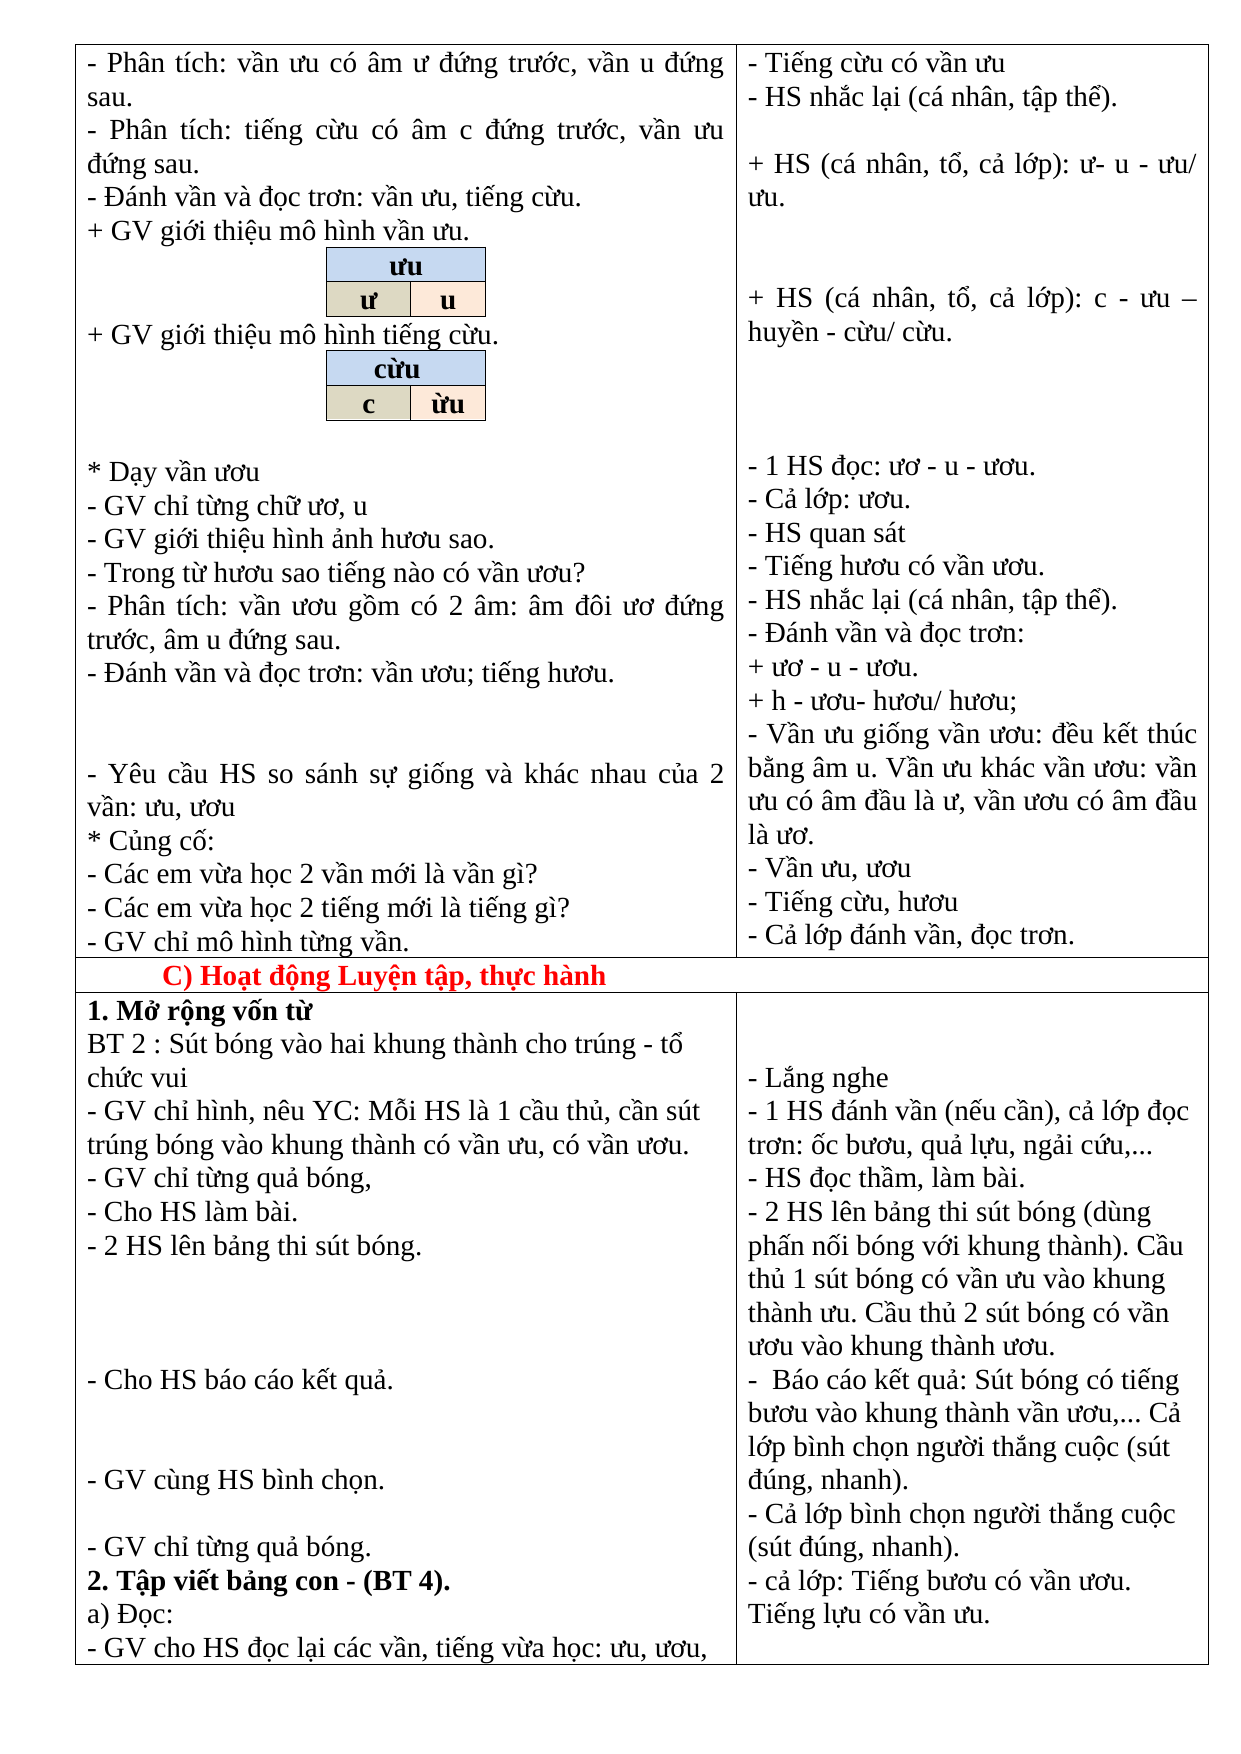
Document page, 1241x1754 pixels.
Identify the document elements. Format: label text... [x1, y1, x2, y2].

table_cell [76, 45, 736, 957]
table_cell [737, 45, 1208, 957]
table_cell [737, 993, 1208, 1664]
table_cell C) Hoạt động Luyện tập, thực hành [76, 958, 1208, 992]
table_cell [76, 993, 736, 1664]
